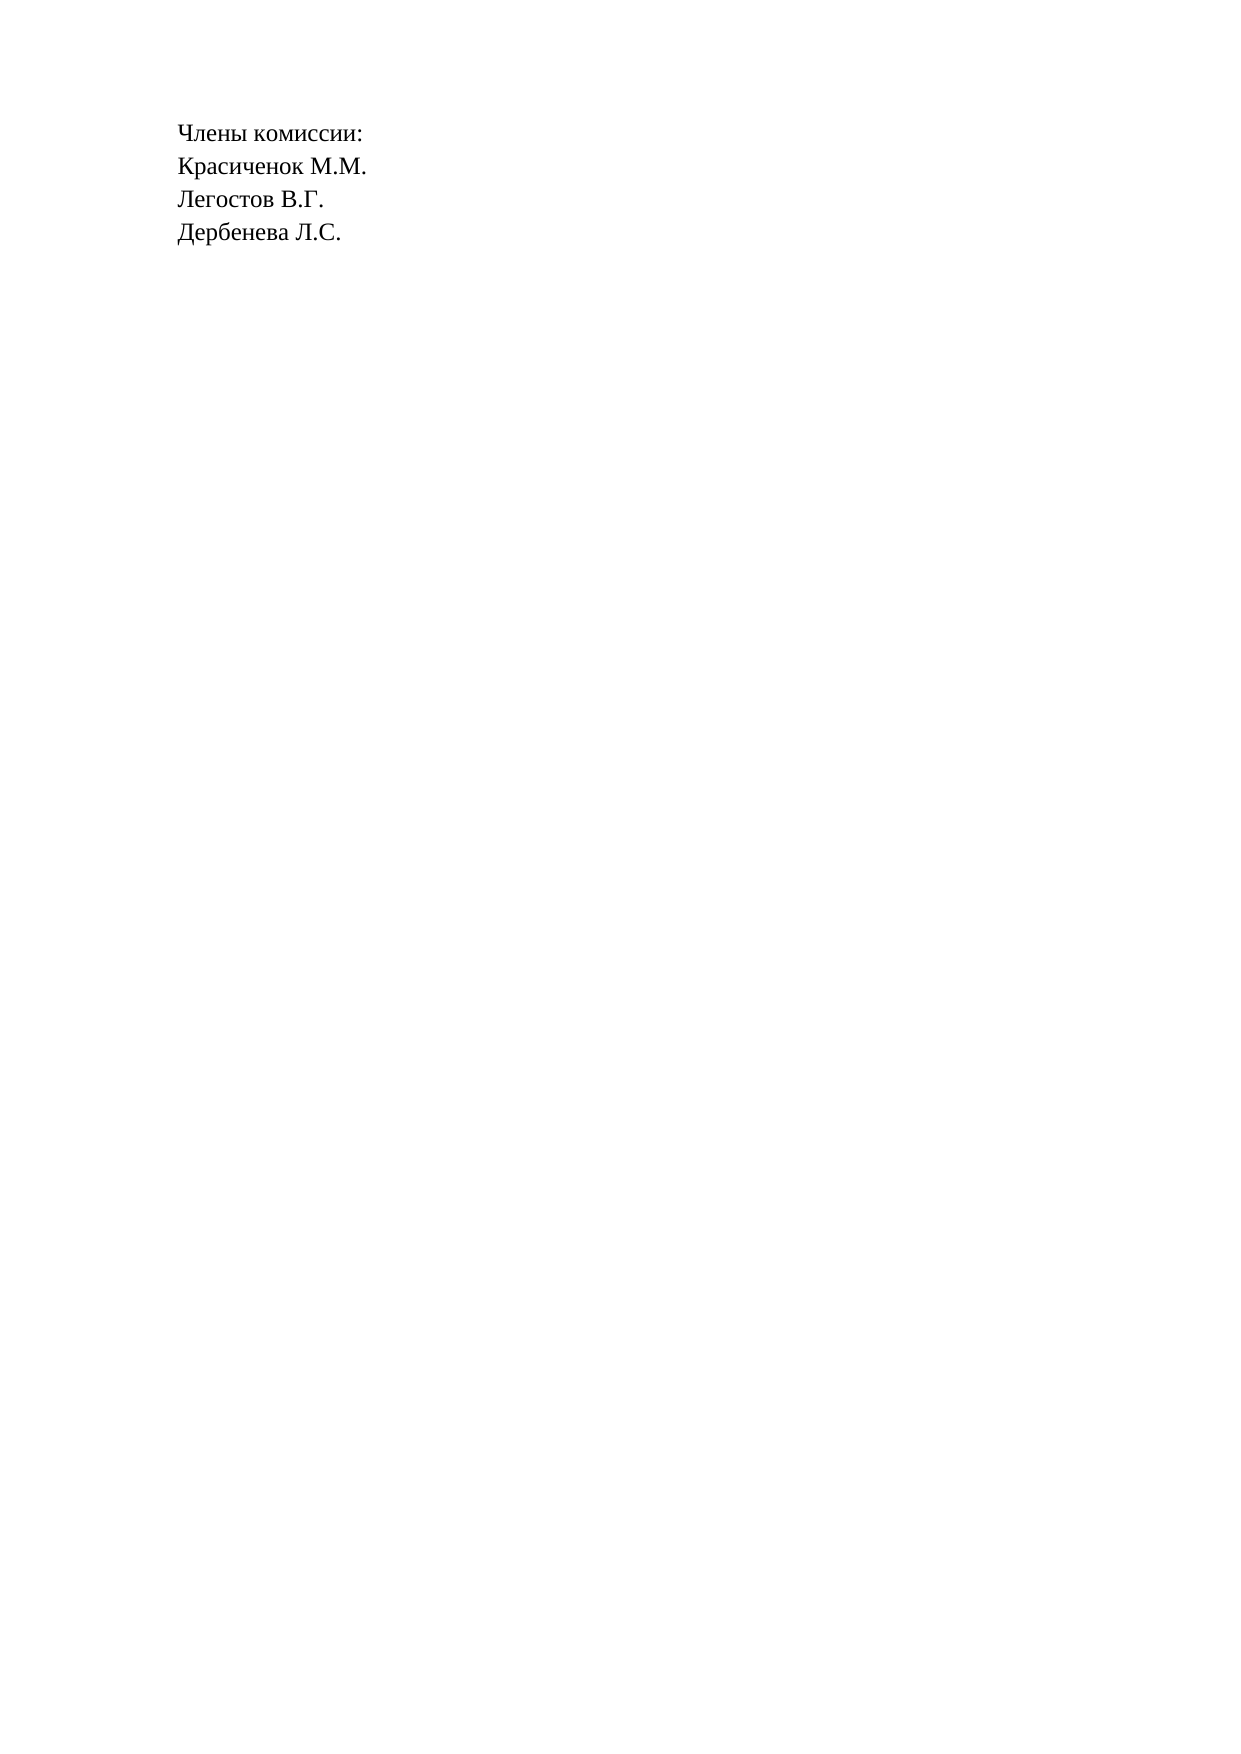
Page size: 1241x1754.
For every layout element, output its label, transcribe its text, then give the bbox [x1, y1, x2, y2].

text Красиченок М.М. [177, 151, 1152, 180]
text Члены комиссии: [177, 118, 1152, 147]
text Легостов В.Г. [177, 184, 1152, 213]
text Дербенева Л.С. [177, 217, 1152, 246]
